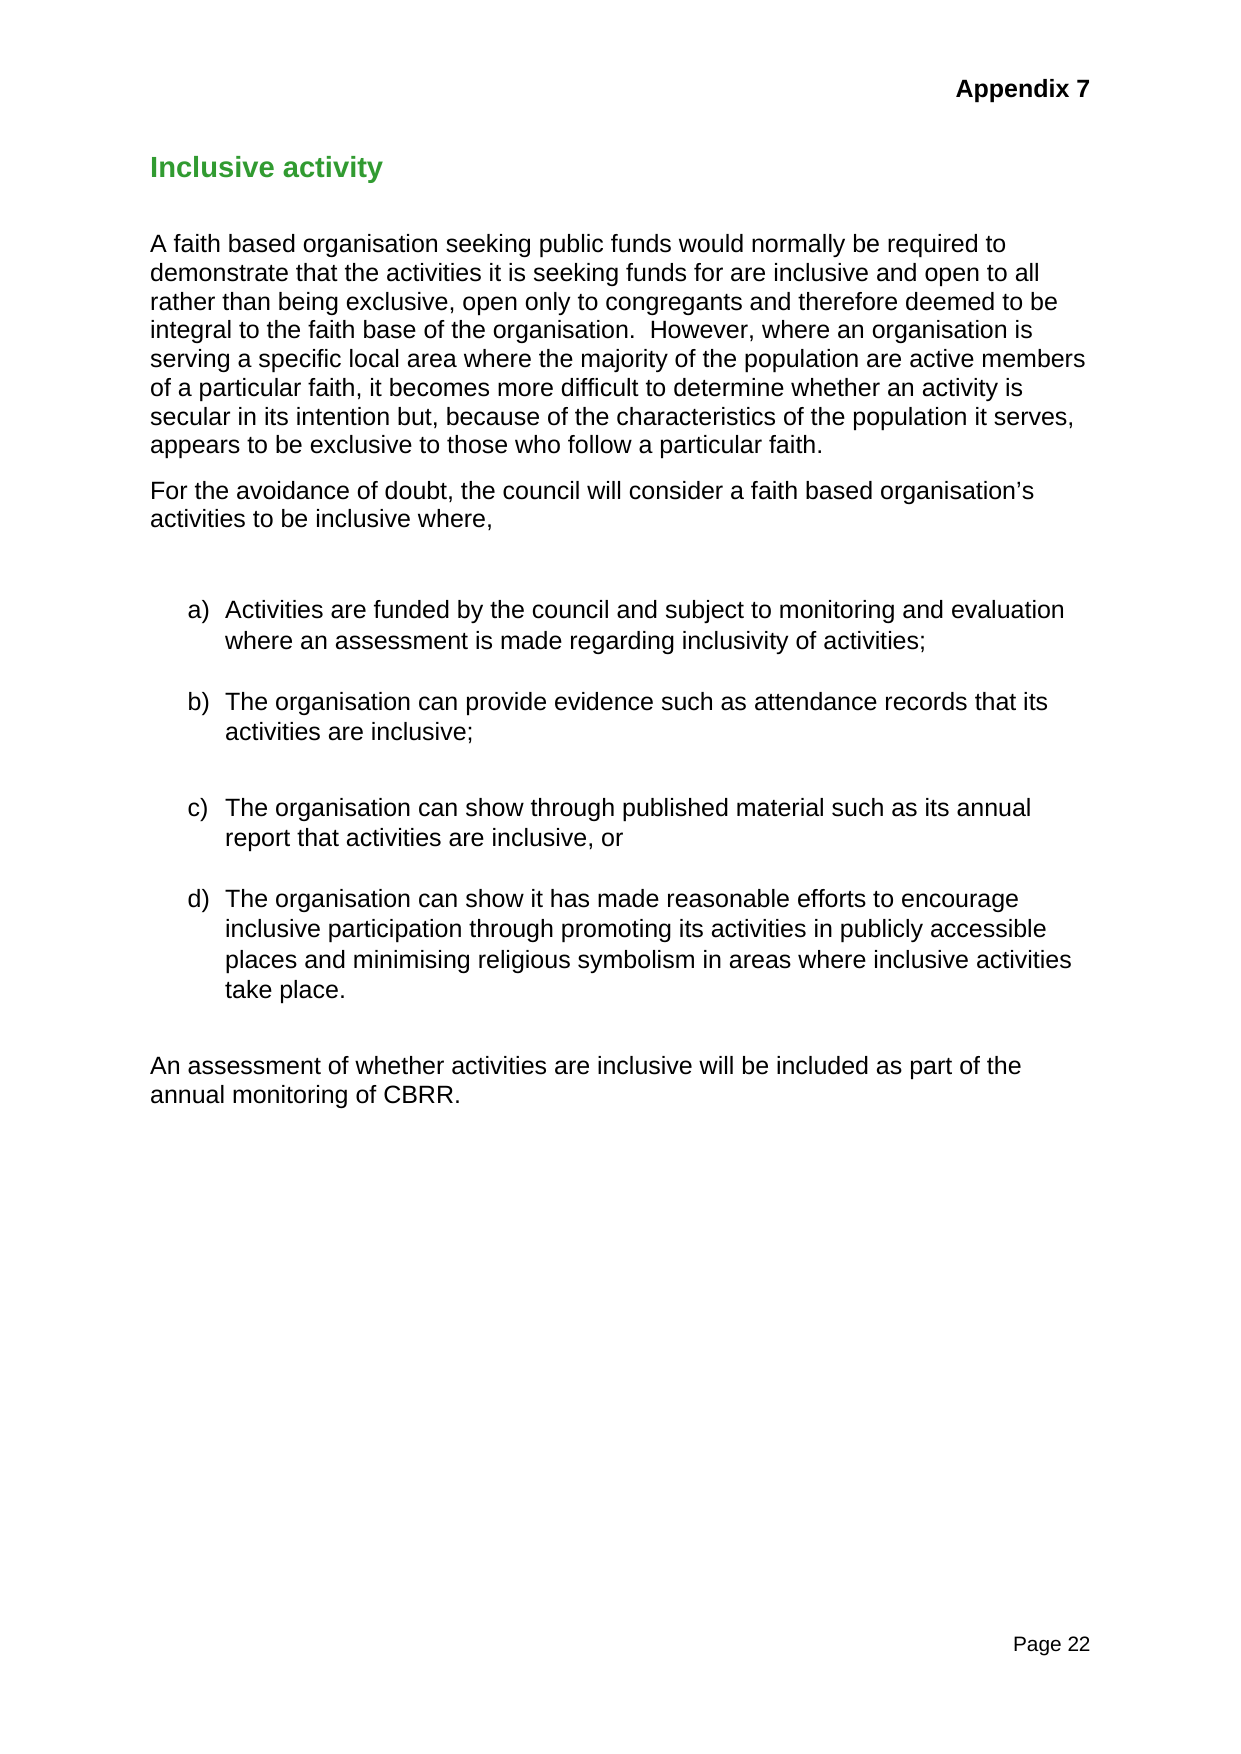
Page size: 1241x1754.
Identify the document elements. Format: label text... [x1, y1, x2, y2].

list Activities are funded by the council and subject to monitoring and evaluation where an assessment is made regarding inclusivity of activities; [187, 595, 1090, 654]
text An assessment of whether activities are inclusive will be included as part of the annual monitoring of CBRR. [150, 1051, 1090, 1108]
text A faith based organisation seeking public funds would normally be required to demonstrate that the activities it is seeking funds for are inclusive and open to all rather than being exclusive, open only to congregants and therefore deemed to be integral to the faith base of the organisation. However, where an organisation is serving a specific local area where the majority of the population are active members of a particular faith, it becomes more difficult to determine whether an activity is secular in its intention but, because of the characteristics of the population it serves, appears to be exclusive to those who follow a particular faith. [150, 229, 1090, 459]
subtitle Inclusive activity [150, 150, 1090, 183]
text For the avoidance of doubt, the council will consider a faith based organisation’s activities to be inclusive where, [150, 476, 1090, 533]
list The organisation can show it has made reasonable efforts to encourage inclusive participation through promoting its activities in publicly accessible places and minimising religious symbolism in areas where inclusive activities take place. [187, 884, 1090, 1004]
list The organisation can provide evidence such as attendance records that its activities are inclusive; [187, 686, 1090, 746]
list The organisation can show through published material such as its annual report that activities are inclusive, or [187, 793, 1090, 852]
